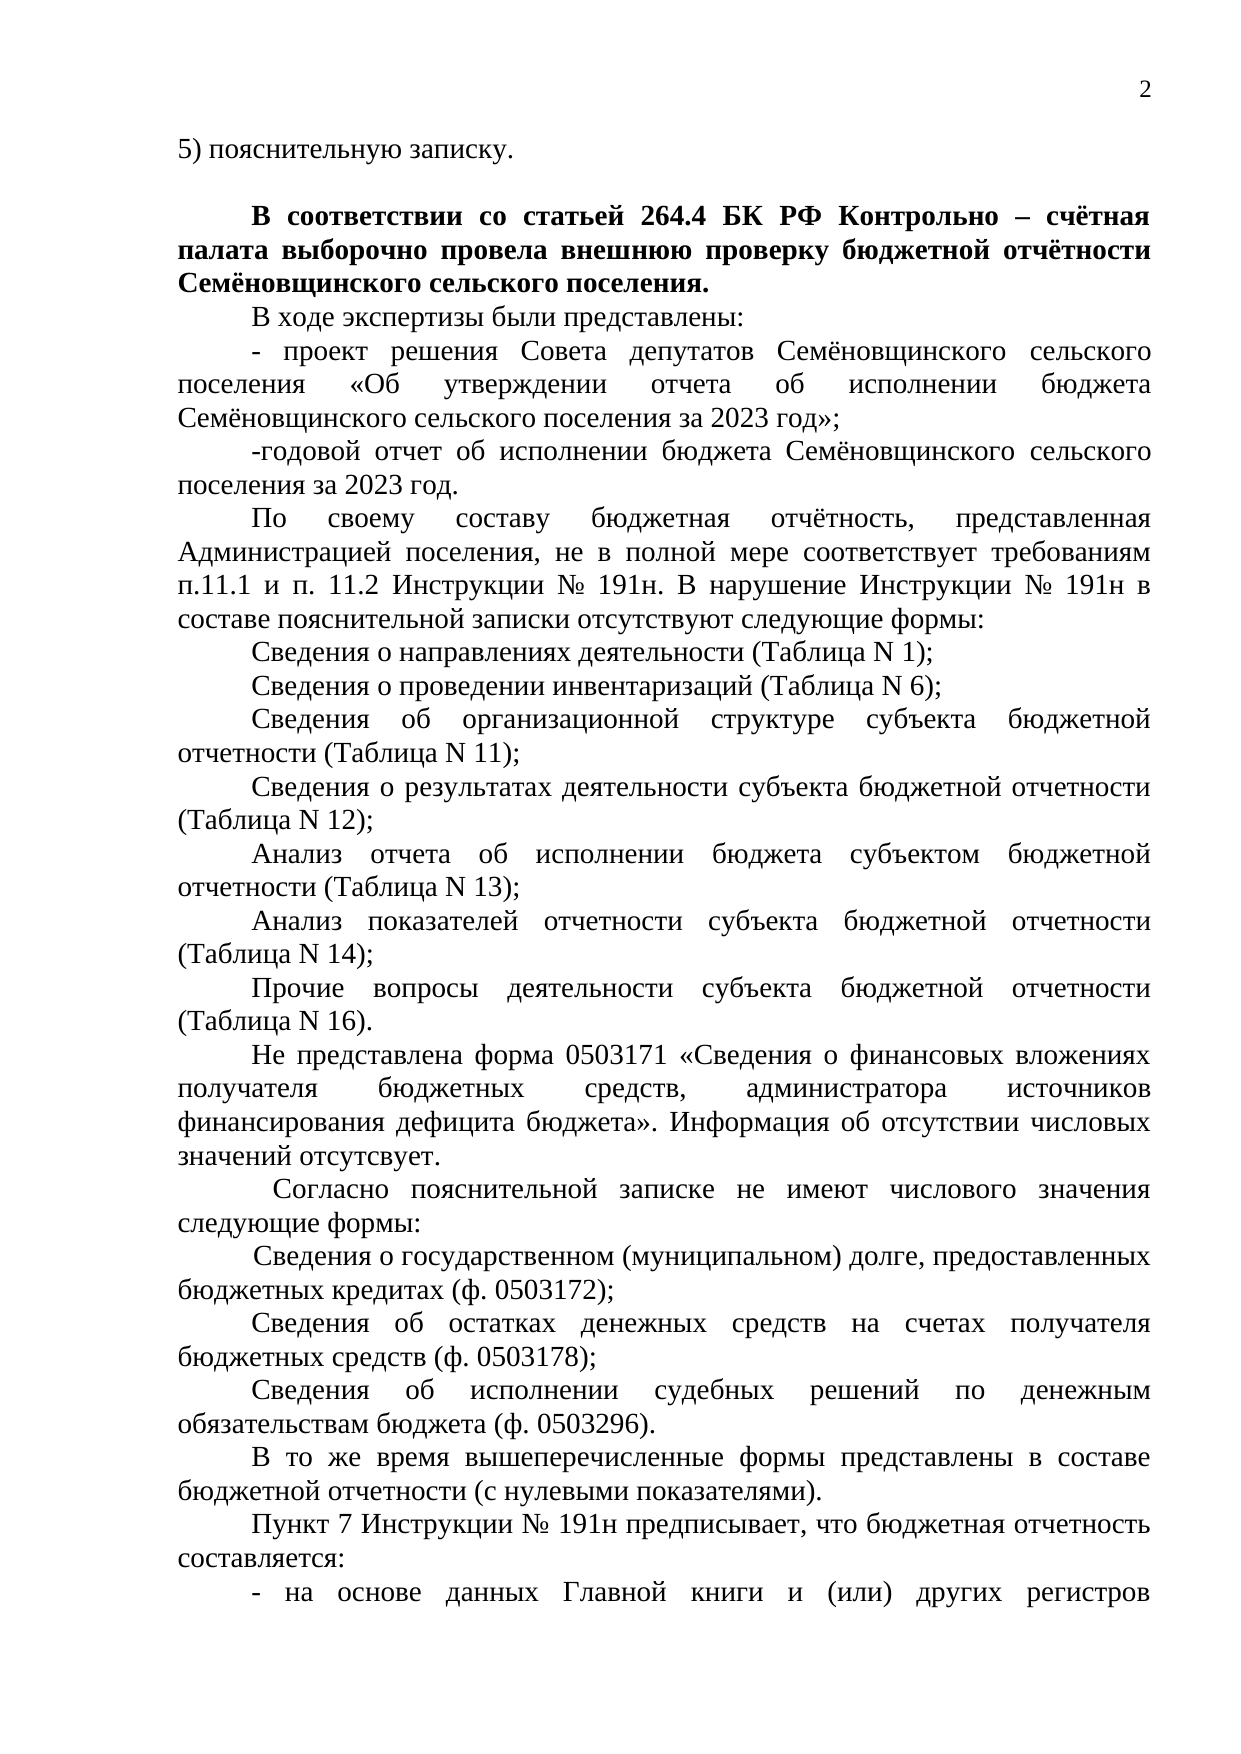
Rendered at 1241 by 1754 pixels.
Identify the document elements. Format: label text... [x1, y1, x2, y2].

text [177, 1574, 1152, 1607]
text В ходе экспертизы были представлены: [177, 299, 1152, 333]
text Сведения о направлениях деятельности (Таблица N 1); [177, 634, 1152, 668]
text Анализ отчета об исполнении бюджета субъектом бюджетной отчетности (Таблица N 13); [177, 836, 1152, 903]
text Сведения об организационной структуре субъекта бюджетной отчетности (Таблица N 11); [177, 702, 1152, 769]
text 5) пояснительную записку. [177, 131, 1152, 165]
text Согласно пояснительной записке не имеют числового значения следующие формы: [177, 1171, 1152, 1238]
text В то же время вышеперечисленные формы представлены в составе бюджетной отчетности (с нулевыми показателями). [177, 1439, 1152, 1507]
text Пункт 7 Инструкции № 191н предписывает, что бюджетная отчетность составляется: [177, 1507, 1152, 1574]
text Анализ показателей отчетности субъекта бюджетной отчетности (Таблица N 14); [177, 903, 1152, 970]
text Сведения об исполнении судебных решений по денежным обязательствам бюджета (ф. 0503296). [177, 1372, 1152, 1439]
text - проект решения Совета депутатов Семёновщинского сельского поселения «Об утверждении отчета об исполнении бюджета Семёновщинского сельского поселения за 2023 год»; [177, 333, 1152, 433]
text Прочие вопросы деятельности субъекта бюджетной отчетности (Таблица N 16). [177, 970, 1152, 1037]
text Сведения об остатках денежных средств на счетах получателя бюджетных средств (ф. 0503178); [177, 1305, 1152, 1372]
text В соответствии со статьей 264.4 БК РФ Контрольно – счётная палата выборочно провела внешнюю проверку бюджетной отчётности Семёновщинского сельского поселения. [177, 198, 1152, 299]
text Сведения о государственном (муниципальном) долге, предоставленных бюджетных кредитах (ф. 0503172); [177, 1238, 1152, 1305]
text Сведения о результатах деятельности субъекта бюджетной отчетности (Таблица N 12); [177, 769, 1152, 836]
text По своему составу бюджетная отчётность, представленная Администрацией поселения, не в полной мере соответствует требованиям п.11.1 и п. 11.2 Инструкции № 191н. В нарушение Инструкции № 191н в составе пояснительной записки отсутствуют следующие формы: [177, 500, 1152, 634]
text Не представлена форма 0503171 «Сведения о финансовых вложениях получателя бюджетных средств, администратора источников финансирования дефицита бюджета». Информация об отсутствии числовых значений отсутсвует. [177, 1037, 1152, 1171]
text -годовой отчет об исполнении бюджета Семёновщинского сельского поселения за 2023 год. [177, 433, 1152, 500]
text Сведения о проведении инвентаризаций (Таблица N 6); [177, 668, 1152, 702]
